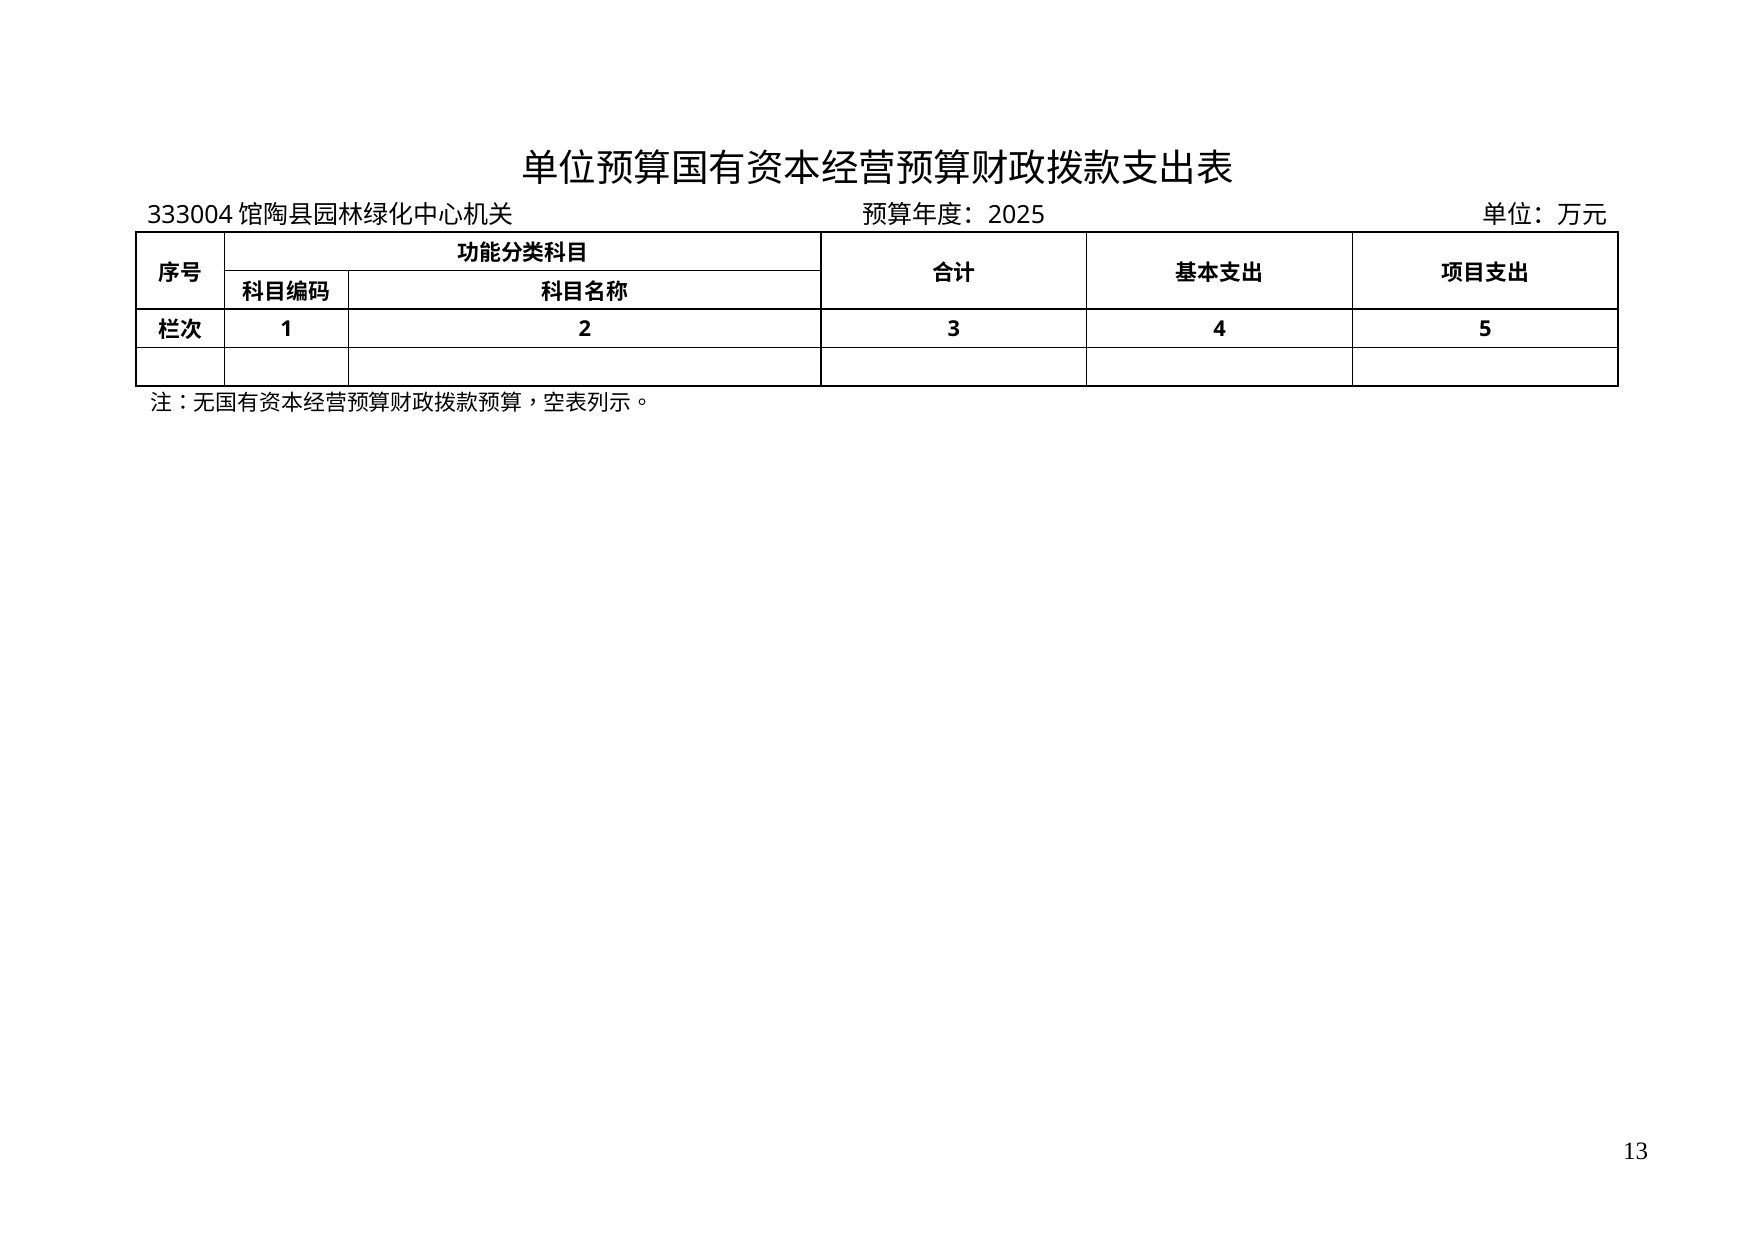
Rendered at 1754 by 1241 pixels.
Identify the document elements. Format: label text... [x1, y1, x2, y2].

table_cell [1087, 348, 1352, 385]
table_cell [225, 348, 348, 385]
table_cell 4 [1087, 310, 1352, 347]
table_cell 科目编码 [225, 271, 348, 308]
text 单位预算国有资本经营预算财政拨款支出表 [106, 142, 1648, 193]
table_cell 合计 [822, 233, 1086, 308]
table_cell 5 [1353, 310, 1617, 347]
table_cell [1353, 348, 1617, 385]
table_cell 基本支出 [1087, 233, 1352, 308]
text 注：无国有资本经营预算财政拨款预算，空表列示。 [106, 387, 1648, 416]
table_header 预算年度：2025 [822, 195, 1086, 231]
table_cell 序号 [137, 233, 224, 308]
table_cell [137, 348, 224, 385]
table_cell 3 [822, 310, 1086, 347]
table_cell 栏次 [137, 310, 224, 347]
table_cell [349, 348, 820, 385]
table_cell 项目支出 [1353, 233, 1617, 308]
table_cell 1 [225, 310, 348, 347]
table_cell [822, 348, 1086, 385]
table_cell 2 [349, 310, 820, 347]
table_header 单位：万元 [1087, 195, 1617, 231]
table_header 333004馆陶县园林绿化中心机关 [137, 195, 820, 231]
table_cell 功能分类科目 [225, 233, 820, 270]
table_cell 科目名称 [349, 271, 820, 308]
